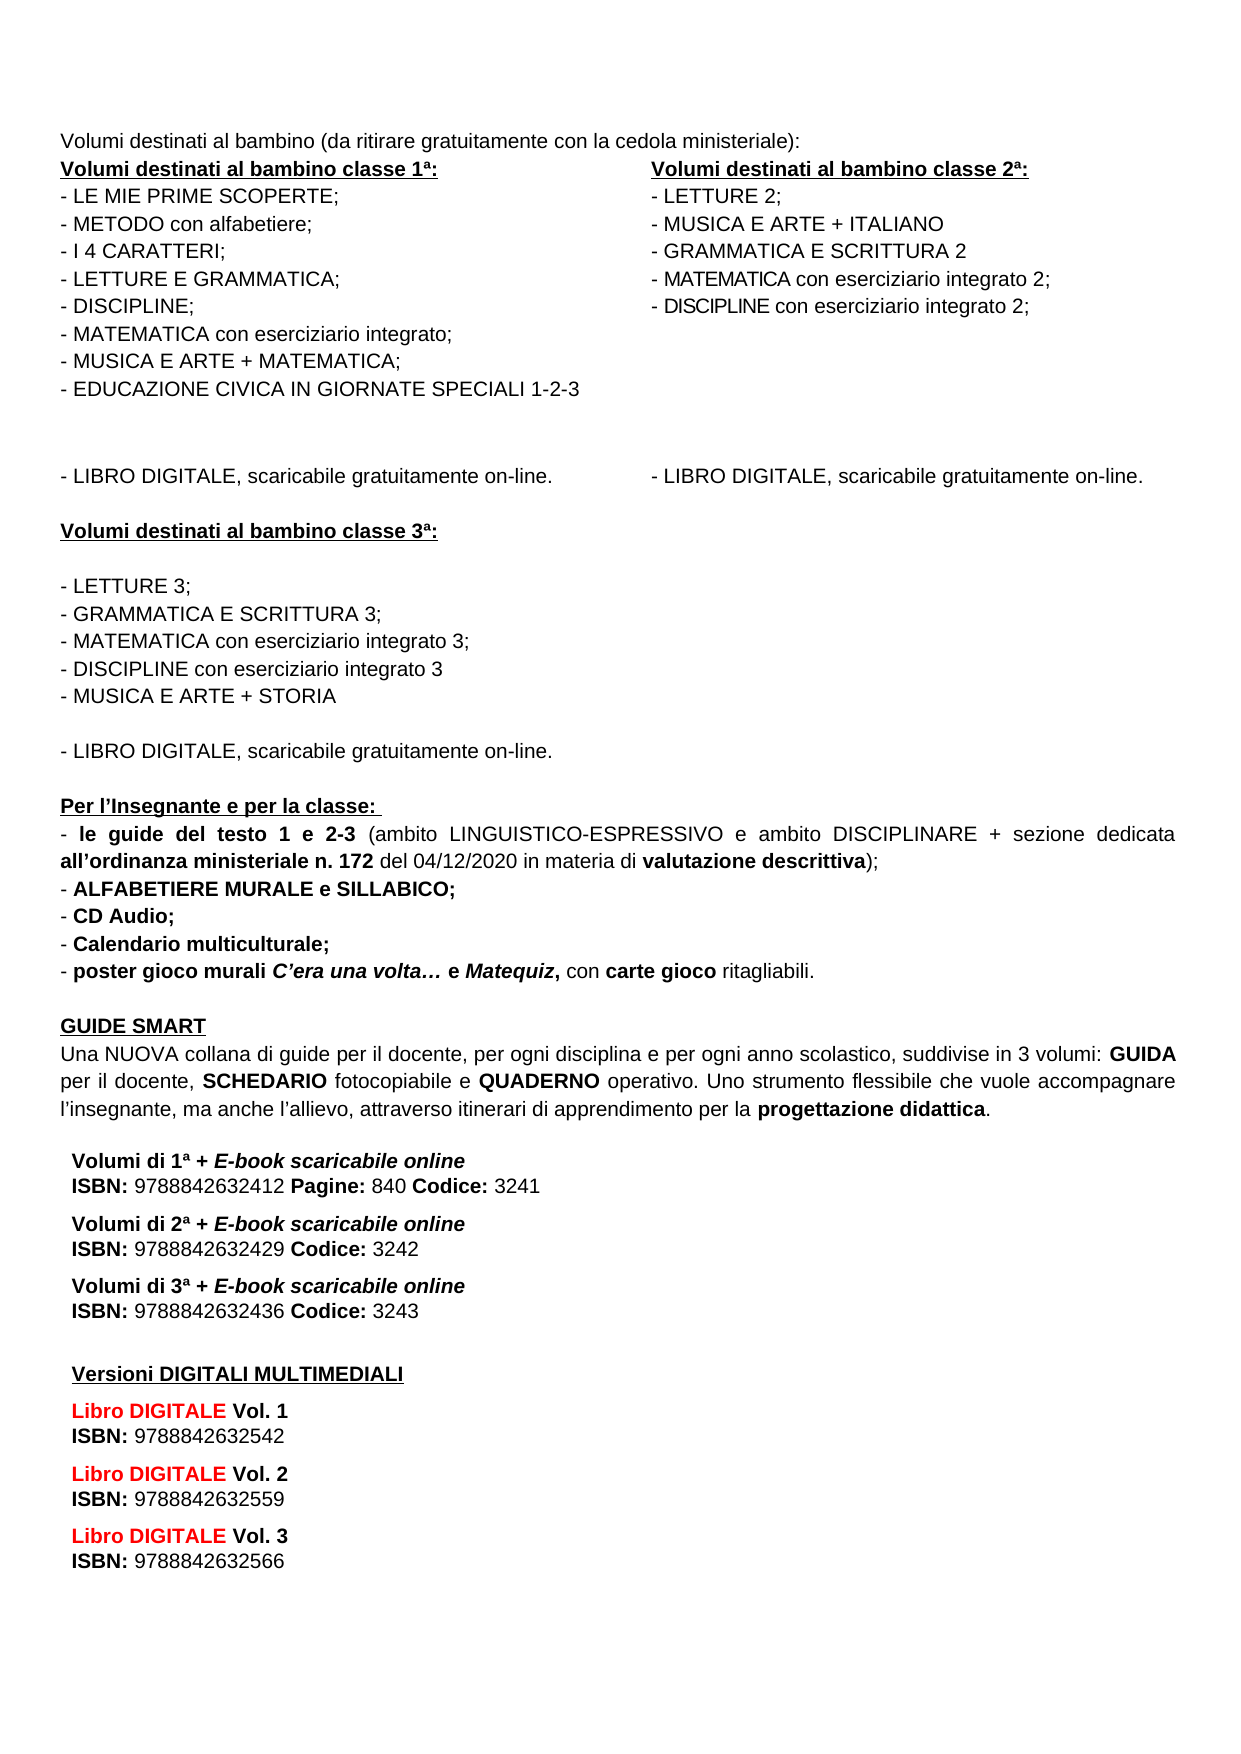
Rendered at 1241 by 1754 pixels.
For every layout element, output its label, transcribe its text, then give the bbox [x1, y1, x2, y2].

text - DISCIPLINE con eserciziario integrato 3 [60, 656, 1176, 680]
text - LE MIE PRIME SCOPERTE; - LETTURE 2; [60, 184, 1176, 208]
text - le guide del testo 1 e 2-3 (ambito LINGUISTICO-ESPRESSIVO e ambito DISCIPLINARE + sezione dedicata all’ordinanza ministeriale n. 172 del 04/12/2020 in materia di valutazione descrittiva); [60, 821, 1176, 873]
text Una NUOVA collana di guide per il docente, per ogni disciplina e per ogni anno scolastico, suddivise in 3 volumi: GUIDA per il docente, SCHEDARIO fotocopiabile e QUADERNO operativo. Uno strumento flessibile che vuole accompagnare l’insegnante, ma anche l’allievo, attraverso itinerari di apprendimento per la progettazione didattica. [60, 1041, 1176, 1120]
text - MATEMATICA con eserciziario integrato; [60, 322, 1176, 346]
text Volumi destinati al bambino classe 1ª: Volumi destinati al bambino classe 2ª: [60, 157, 1176, 181]
text - ALFABETIERE MURALE e SILLABICO; [60, 876, 1176, 900]
text Volumi destinati al bambino (da ritirare gratuitamente con la cedola ministeriale): [60, 129, 1176, 153]
table_header Volumi di 1ª + E-book scaricabile onlineISBN: 9788842632412 Pagine: 840 Codice: 3241 Volumi di 2ª + E-book scaricabile onlineISBN: 9788842632429 Codice: 3242 Volumi di 3ª + E-book scaricabile onlineISBN: 9788842632436 Codice: 3243 Versioni DIGITALI MULTIMEDIALI Libro DIGITALE Vol. 1ISBN: 9788842632542 Libro DIGITALE Vol. 2ISBN: 9788842632559 Libro DIGITALE Vol. 3ISBN: 9788842632566 [60, 1124, 1176, 1574]
text Volumi destinati al bambino classe 3ª: [60, 519, 1176, 543]
text - I 4 CARATTERI; - GRAMMATICA E SCRITTURA 2 [60, 239, 1176, 263]
text - LIBRO DIGITALE, scaricabile gratuitamente on-line. [60, 739, 1176, 763]
text - EDUCAZIONE CIVICA IN GIORNATE SPECIALI 1-2-3 [60, 377, 1176, 401]
text - MUSICA E ARTE + MATEMATICA; [60, 349, 1176, 373]
text - Calendario multiculturale; [60, 931, 1176, 955]
text GUIDE SMART [60, 1014, 1176, 1038]
text - DISCIPLINE; - DISCIPLINE con eserciziario integrato 2; [60, 294, 1176, 318]
text - MATEMATICA con eserciziario integrato 3; [60, 629, 1176, 653]
text - LIBRO DIGITALE, scaricabile gratuitamente on-line. - LIBRO DIGITALE, scaricabile gratuitamente on-line. [60, 464, 1176, 488]
text - METODO con alfabetiere; - MUSICA E ARTE + ITALIANO [60, 212, 1176, 236]
text - GRAMMATICA E SCRITTURA 3; [60, 601, 1176, 625]
text - LETTURE 3; [60, 574, 1176, 598]
text - MUSICA E ARTE + STORIA [60, 684, 1176, 708]
text - CD Audio; [60, 904, 1176, 928]
text Per l’Insegnante e per la classe: [60, 794, 1176, 818]
text - LETTURE E GRAMMATICA; - MATEMATICA con eserciziario integrato 2; [60, 267, 1176, 291]
text - poster gioco murali C’era una volta… e Matequiz, con carte gioco ritagliabili. [60, 959, 1176, 983]
